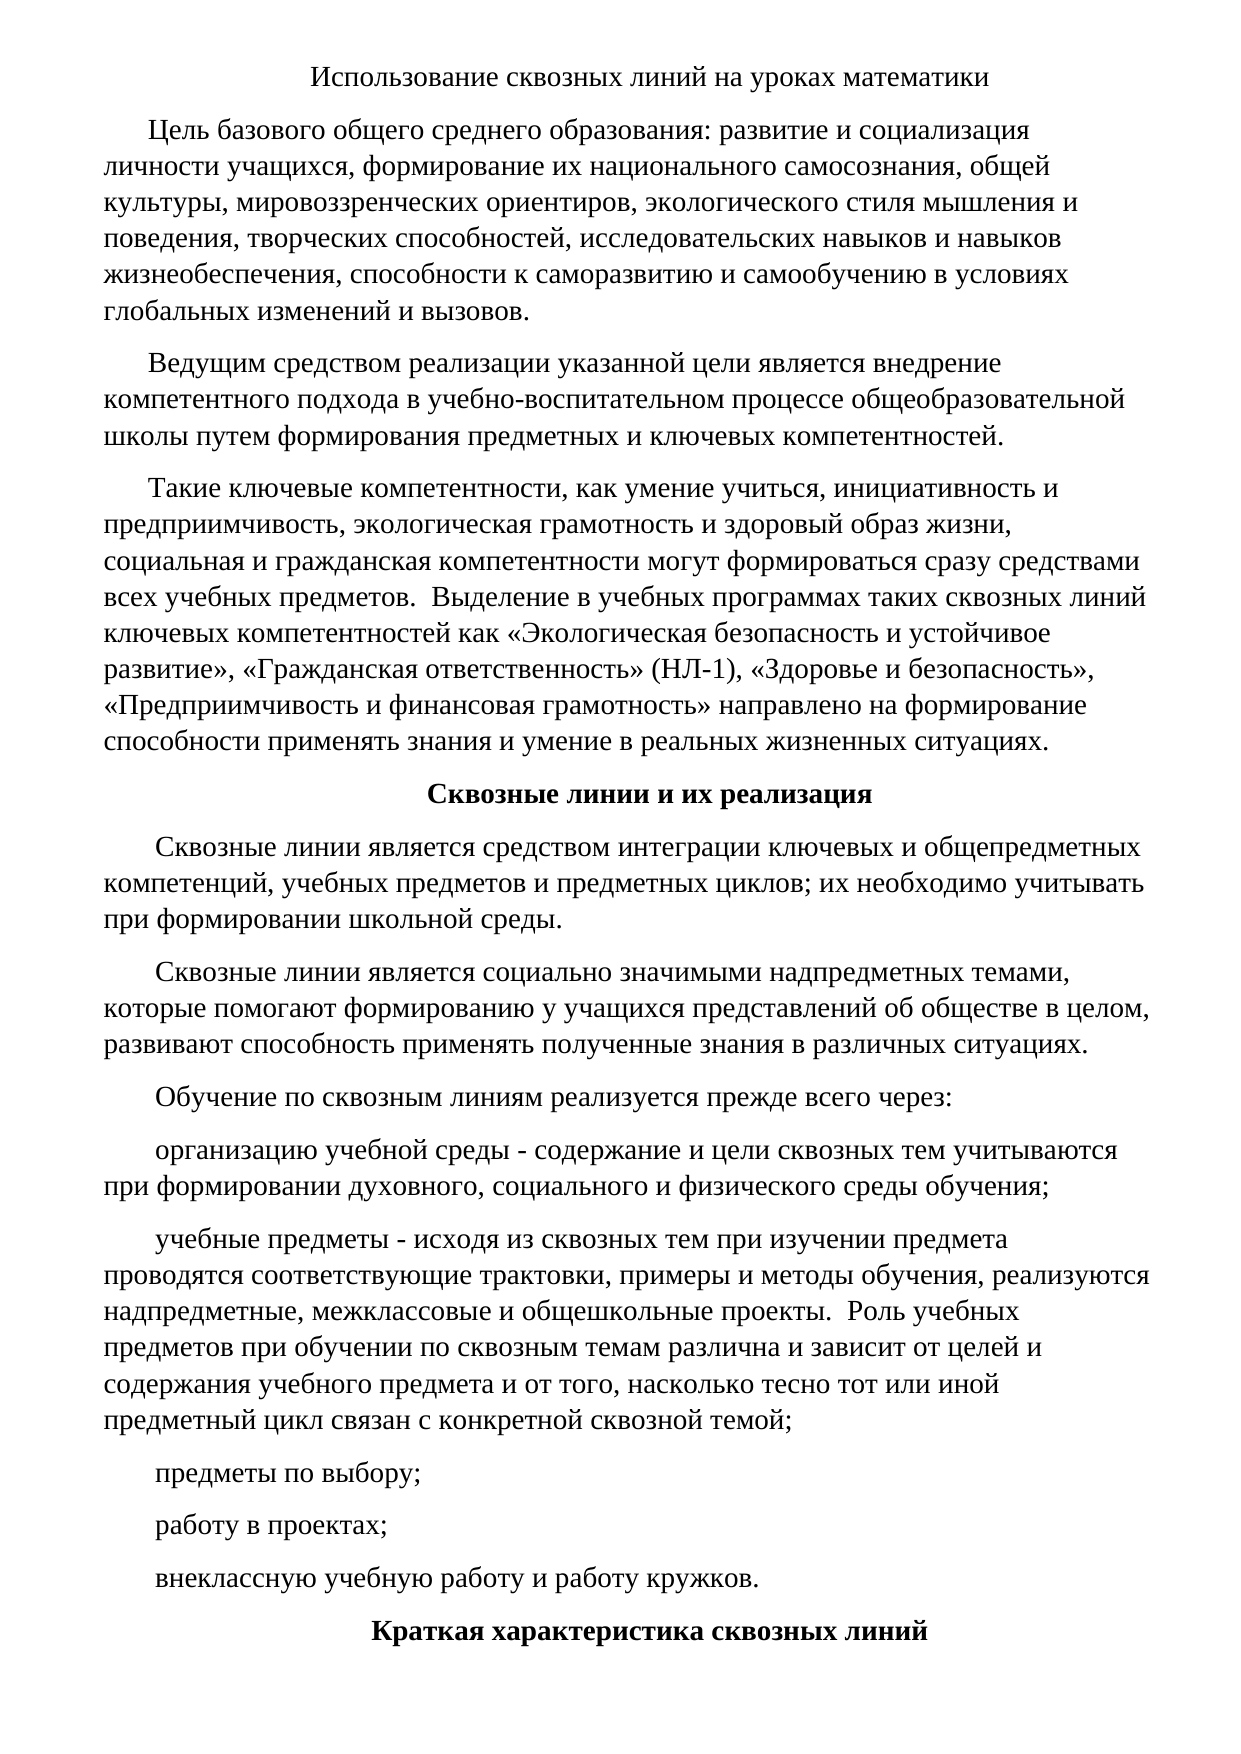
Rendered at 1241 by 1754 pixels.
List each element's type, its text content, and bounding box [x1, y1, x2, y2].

text Краткая характеристика сквозных линий [103, 1613, 1152, 1647]
text предметы по выбору; [103, 1455, 1152, 1488]
text Использование сквозных линий на уроках математики [103, 59, 1152, 93]
text Ведущим средством реализации указанной цели является внедрение компетентного подхода в учебно-воспитательном процессе общеобразовательной школы путем формирования предметных и ключевых компетентностей. [103, 345, 1152, 451]
text Сквозные линии и их реализация [103, 776, 1152, 810]
text внеклассную учебную работу и работу кружков. [103, 1560, 1152, 1594]
text Такие ключевые компетентности, как умение учиться, инициативность и предприимчивость, экологическая грамотность и здоровый образ жизни, социальная и гражданская компетентности могут формироваться сразу средствами всех учебных предметов. Выделение в учебных программах таких сквозных линий ключевых компетентностей как «Экологическая безопасность и устойчивое развитие», «Гражданская ответственность» (НЛ-1), «Здоровье и безопасность», «Предприимчивость и финансовая грамотность» направлено на формирование способности применять знания и умение в реальных жизненных ситуациях. [103, 471, 1152, 757]
text Сквозные линии является социально значимыми надпредметных темами, которые помогают формированию у учащихся представлений об обществе в целом, развивают способность применять полученные знания в различных ситуациях. [103, 954, 1152, 1060]
text Цель базового общего среднего образования: развитие и социализация личности учащихся, формирование их национального самосознания, общей культуры, мировоззренческих ориентиров, экологического стиля мышления и поведения, творческих способностей, исследовательских навыков и навыков жизнеобеспечения, способности к саморазвитию и самообучению в условиях глобальных изменений и вызовов. [103, 112, 1152, 326]
text организацию учебной среды - содержание и цели сквозных тем учитываются при формировании духовного, социального и физического среды обучения; [103, 1132, 1152, 1202]
text Сквозные линии является средством интеграции ключевых и общепредметных компетенций, учебных предметов и предметных циклов; их необходимо учитывать при формировании школьной среды. [103, 829, 1152, 935]
text учебные предметы - исходя из сквозных тем при изучении предмета проводятся соответствующие трактовки, примеры и методы обучения, реализуются надпредметные, межклассовые и общешкольные проекты. Роль учебных предметов при обучении по сквозным темам различна и зависит от целей и содержания учебного предмета и от того, насколько тесно тот или иной предметный цикл связан с конкретной сквозной темой; [103, 1221, 1152, 1435]
text работу в проектах; [103, 1507, 1152, 1541]
text Обучение по сквозным линиям реализуется прежде всего через: [103, 1079, 1152, 1113]
